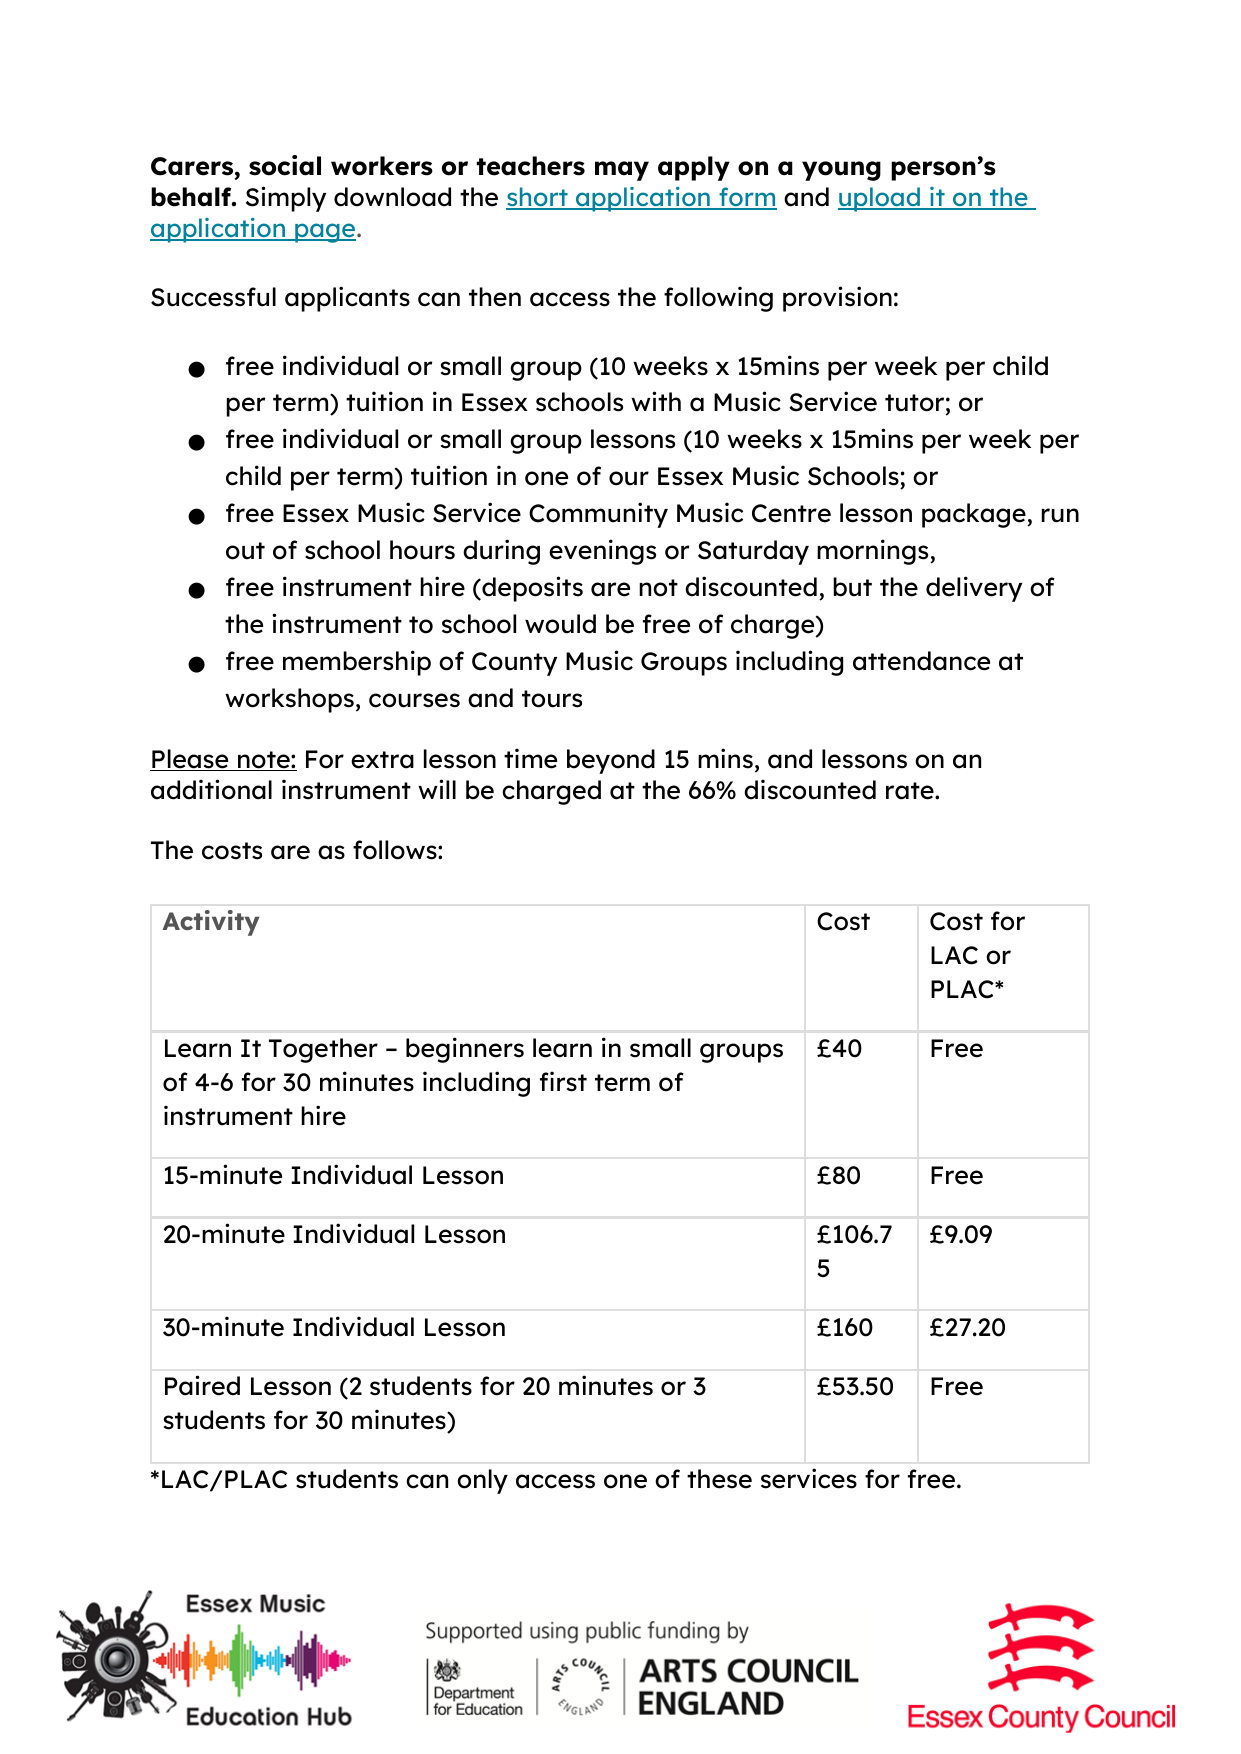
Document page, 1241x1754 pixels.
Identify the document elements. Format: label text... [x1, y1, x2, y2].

list free membership of County Music Groups including attendance at workshops, courses and tours [187, 640, 1090, 714]
table_cell Free [919, 1371, 1088, 1462]
table_cell £9.09 [919, 1219, 1088, 1309]
picture [900, 1588, 1184, 1744]
table_cell Paired Lesson (2 students for 20 minutes or 3 students for 30 minutes) [152, 1371, 804, 1462]
table_cell Free [919, 1159, 1088, 1216]
table_cell Learn It Together – beginners learn in small groups of 4-6 for 30 minutes including first term of instrument hire [152, 1033, 804, 1157]
table_cell 30-minute Individual Lesson [152, 1311, 804, 1369]
list free Essex Music Service Community Music Centre lesson package, run out of school hours during evenings or Saturday mornings, [187, 492, 1090, 566]
text Successful applicants can then access the following provision: [150, 281, 1090, 312]
picture [51, 1587, 365, 1741]
table_cell £106.75 [806, 1219, 917, 1309]
list free individual or small group lessons (10 weeks x 15mins per week per child per term) tuition in one of our Essex Music Schools; or [187, 418, 1090, 492]
table_cell £80 [806, 1159, 917, 1216]
table_cell £53.50 [806, 1371, 917, 1462]
table_cell 20-minute Individual Lesson [152, 1219, 804, 1309]
table_cell Free [919, 1033, 1088, 1157]
table_cell £27.20 [919, 1311, 1088, 1369]
text Carers, social workers or teachers may apply on a young person’s behalf. Simply download the short application form and upload it on the application page. [150, 150, 1090, 244]
table_cell £160 [806, 1311, 917, 1369]
table_header Activity [152, 906, 804, 1030]
picture [417, 1589, 869, 1742]
table_header Cost for LAC or PLAC* [919, 906, 1088, 1030]
list free individual or small group (10 weeks x 15mins per week per child per term) tuition in Essex schools with a Music Service tutor; or [187, 344, 1090, 418]
text *LAC/PLAC students can only access one of these services for free. [150, 1464, 1090, 1495]
table_cell 15-minute Individual Lesson [152, 1159, 804, 1216]
text Please note: For extra lesson time beyond 15 mins, and lessons on an additional instrument will be charged at the 66% discounted rate. [150, 743, 1090, 806]
table_cell £40 [806, 1033, 917, 1157]
list free instrument hire (deposits are not discounted, but the delivery of the instrument to school would be free of charge) [187, 566, 1090, 640]
text The costs are as follows: [150, 835, 1090, 866]
table_header Cost [806, 906, 917, 1030]
